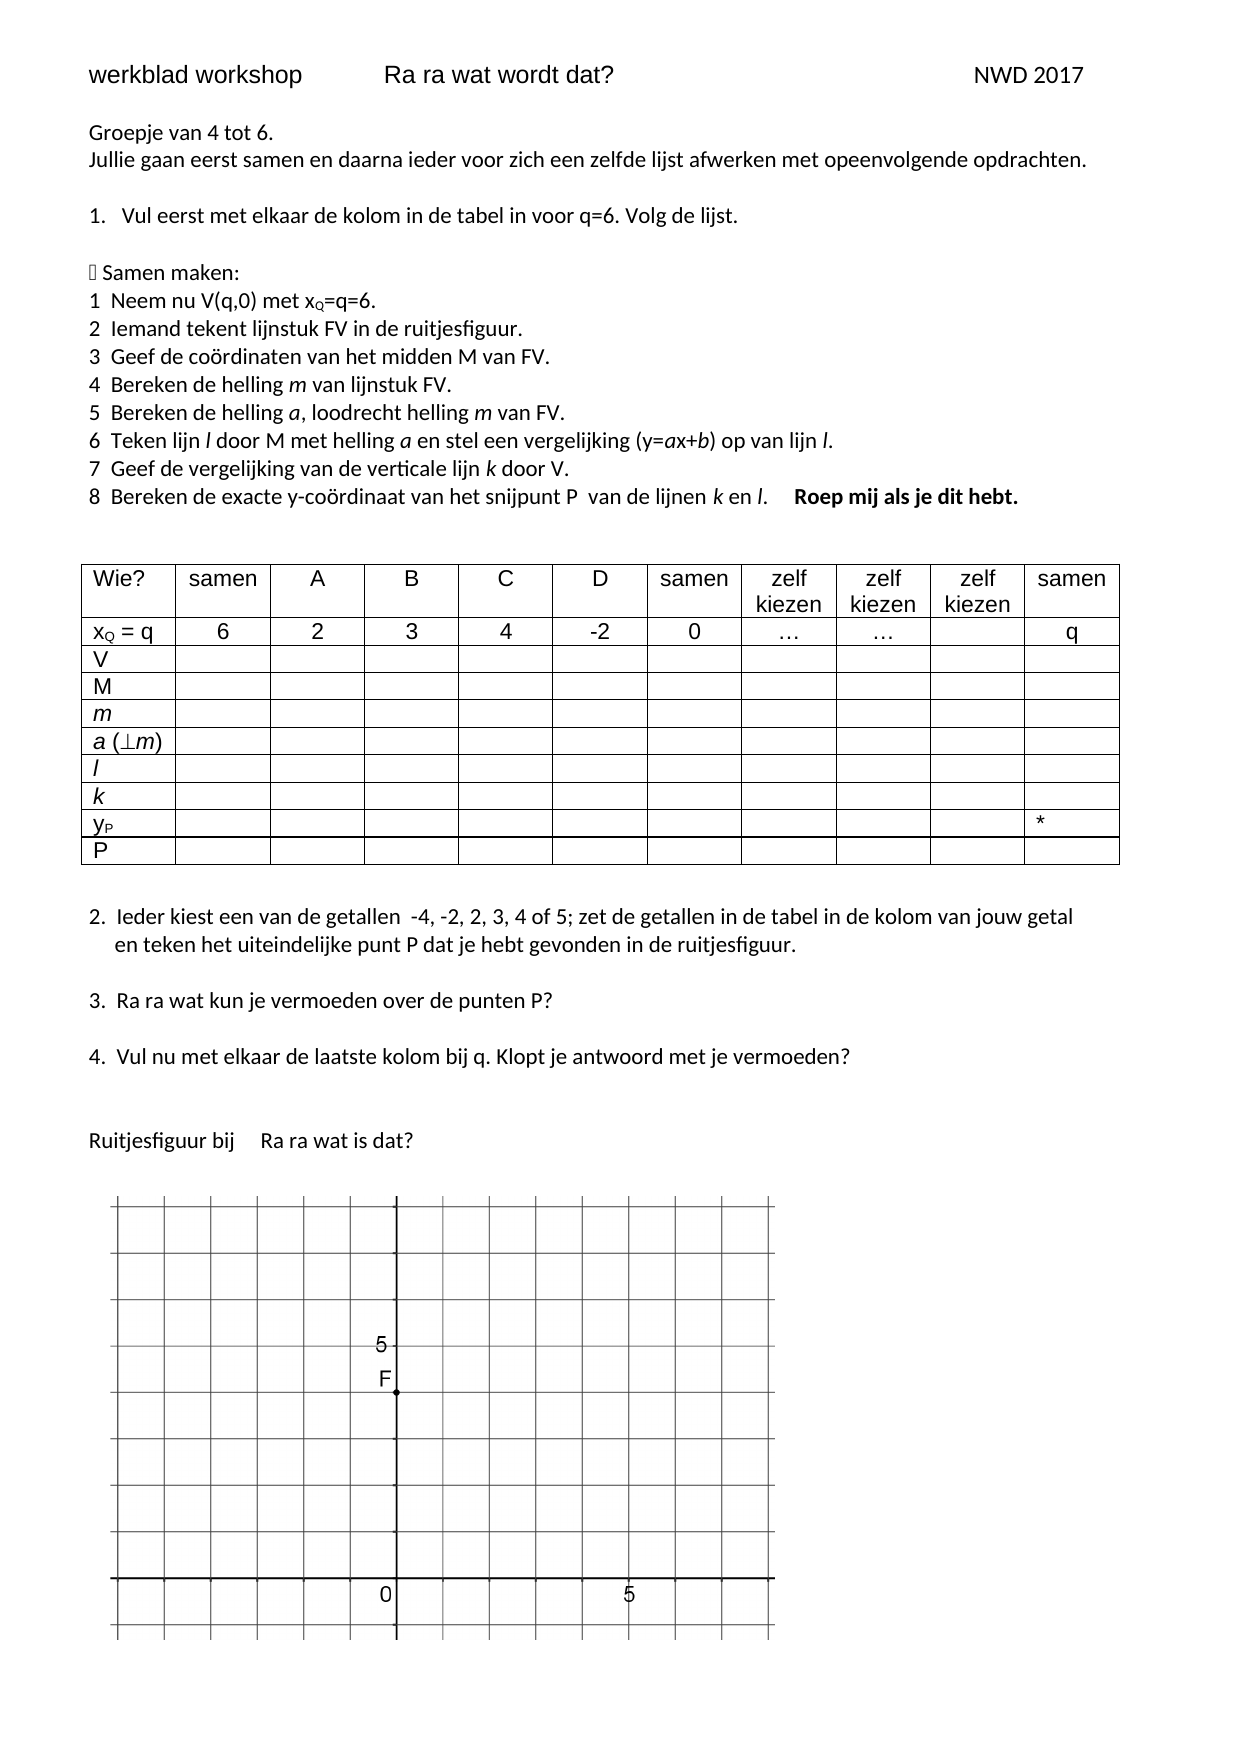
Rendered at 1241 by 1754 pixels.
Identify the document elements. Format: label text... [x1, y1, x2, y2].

text 5 Bereken de helling a, loodrecht helling m van FV. [89, 398, 1137, 426]
text 8 Bereken de exacte y-coördinaat van het snijpunt P van de lijnen k en l. Roep mij als je dit hebt. [89, 482, 1137, 510]
text Jullie gaan eerst samen en daarna ieder voor zich een zelfde lijst afwerken met opeenvolgende opdrachten. [89, 146, 1137, 174]
text 6 Teken lijn l door M met helling a en stel een vergelijking (y=ax+b) op van lijn l. [89, 426, 1137, 454]
text 2 Iemand tekent lijnstuk FV in de ruitjesfiguur. [89, 314, 1137, 342]
text 3. Ra ra wat kun je vermoeden over de punten P? [89, 986, 1137, 1014]
text 1 Neem nu V(q,0) met xQ=q=6. [89, 286, 1137, 314]
text werkblad workshop Ra ra wat wordt dat? NWD 2017 [89, 59, 1137, 89]
text 7 Geef de vergelijking van de verticale lijn k door V. [89, 454, 1137, 482]
text 2. Ieder kiest een van de getallen -4, -2, 2, 3, 4 of 5; zet de getallen in de tabel in de kolom van jouw getal [89, 902, 1137, 930]
text Groepje van 4 tot 6. [89, 118, 1137, 146]
text 3 Geef de coördinaten van het midden M van FV. [89, 342, 1137, 370]
text Samen maken: [89, 258, 1137, 286]
text 1. Vul eerst met elkaar de kolom in de tabel in voor q=6. Volg de lijst. [89, 202, 1137, 230]
text Ruitjesfiguur bij Ra ra wat is dat? [89, 1126, 1137, 1154]
text 4 Bereken de helling m van lijnstuk FV. [89, 370, 1137, 398]
text 4. Vul nu met elkaar de laatste kolom bij q. Klopt je antwoord met je vermoeden? [89, 1042, 1137, 1070]
text en teken het uiteindelijke punt P dat je hebt gevonden in de ruitjesfiguur. [89, 930, 1137, 958]
